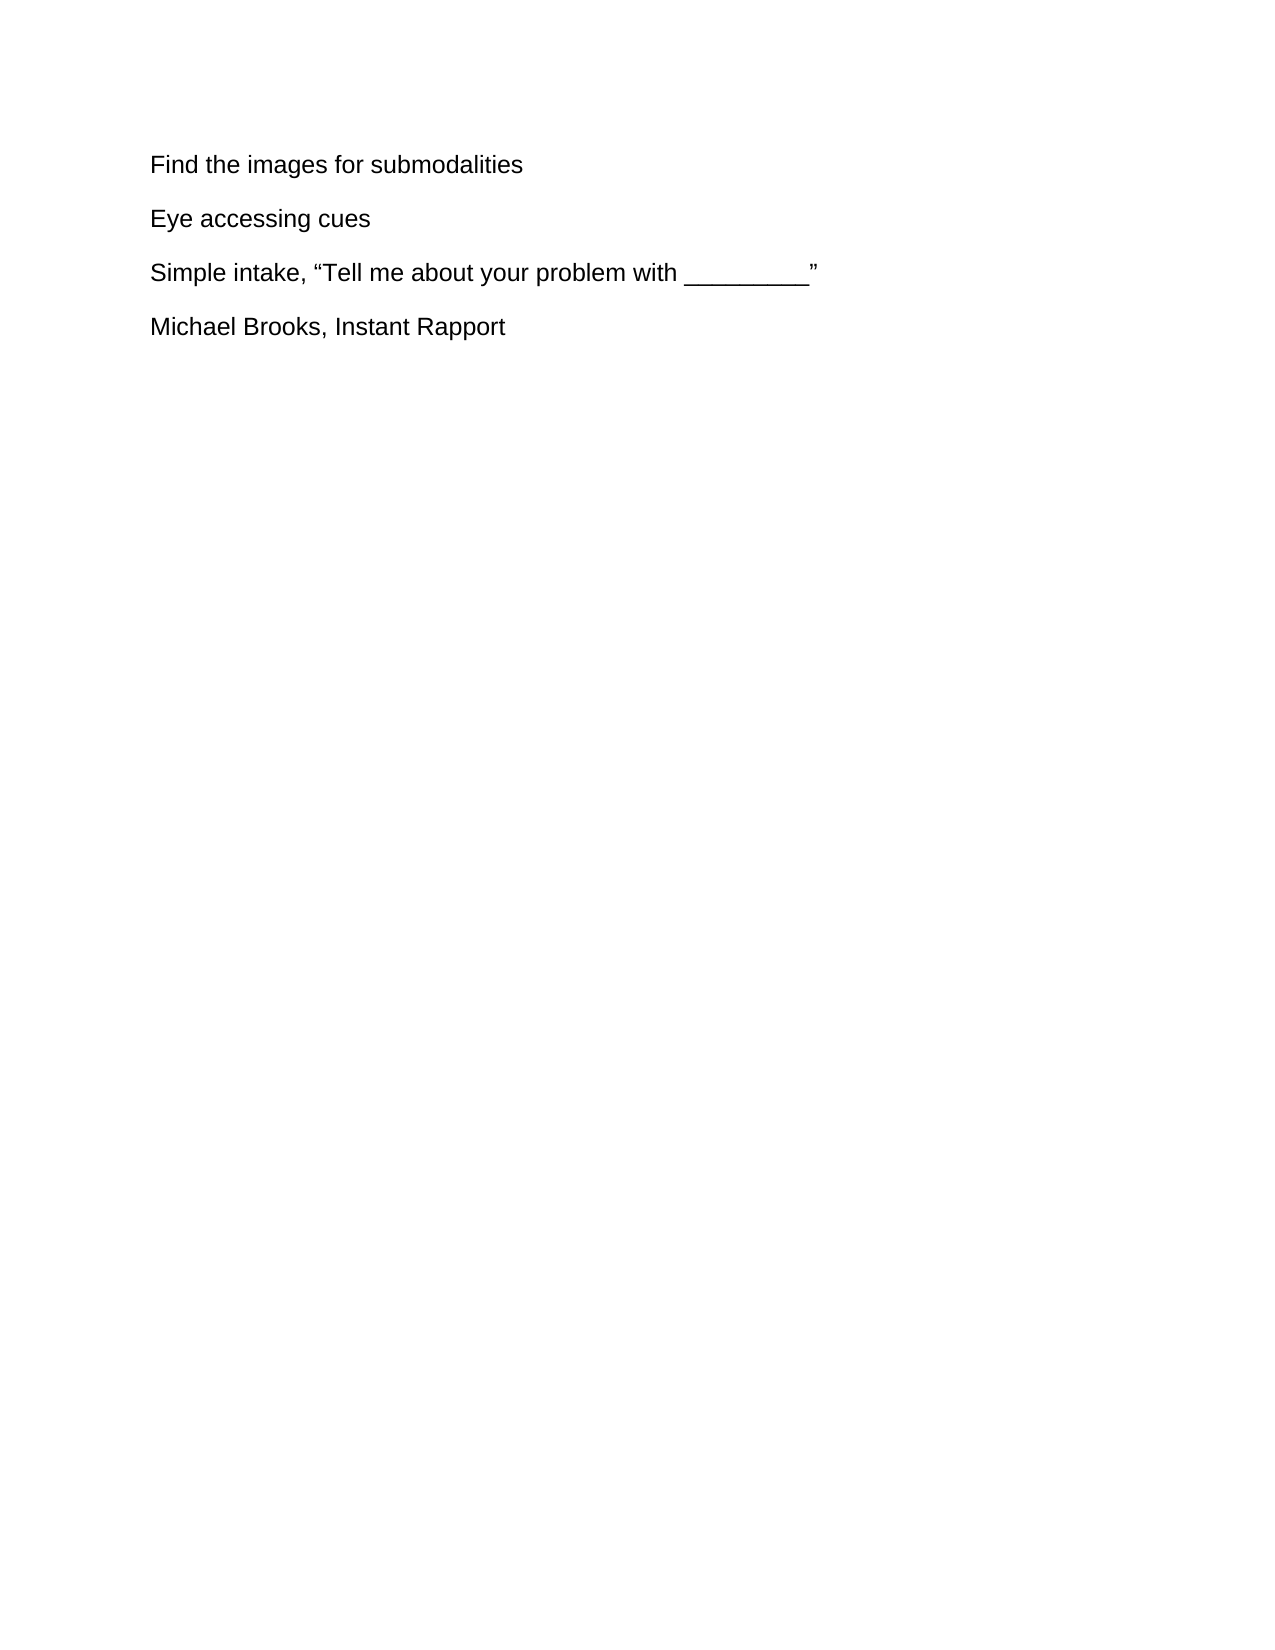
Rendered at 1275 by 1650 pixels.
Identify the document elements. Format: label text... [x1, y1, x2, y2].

text Find the images for submodalities [150, 150, 1125, 179]
text Michael Brooks, Instant Rapport [150, 312, 1125, 340]
text Eye accessing cues [150, 204, 1125, 233]
text Simple intake, “Tell me about your problem with _________” [150, 258, 1125, 286]
